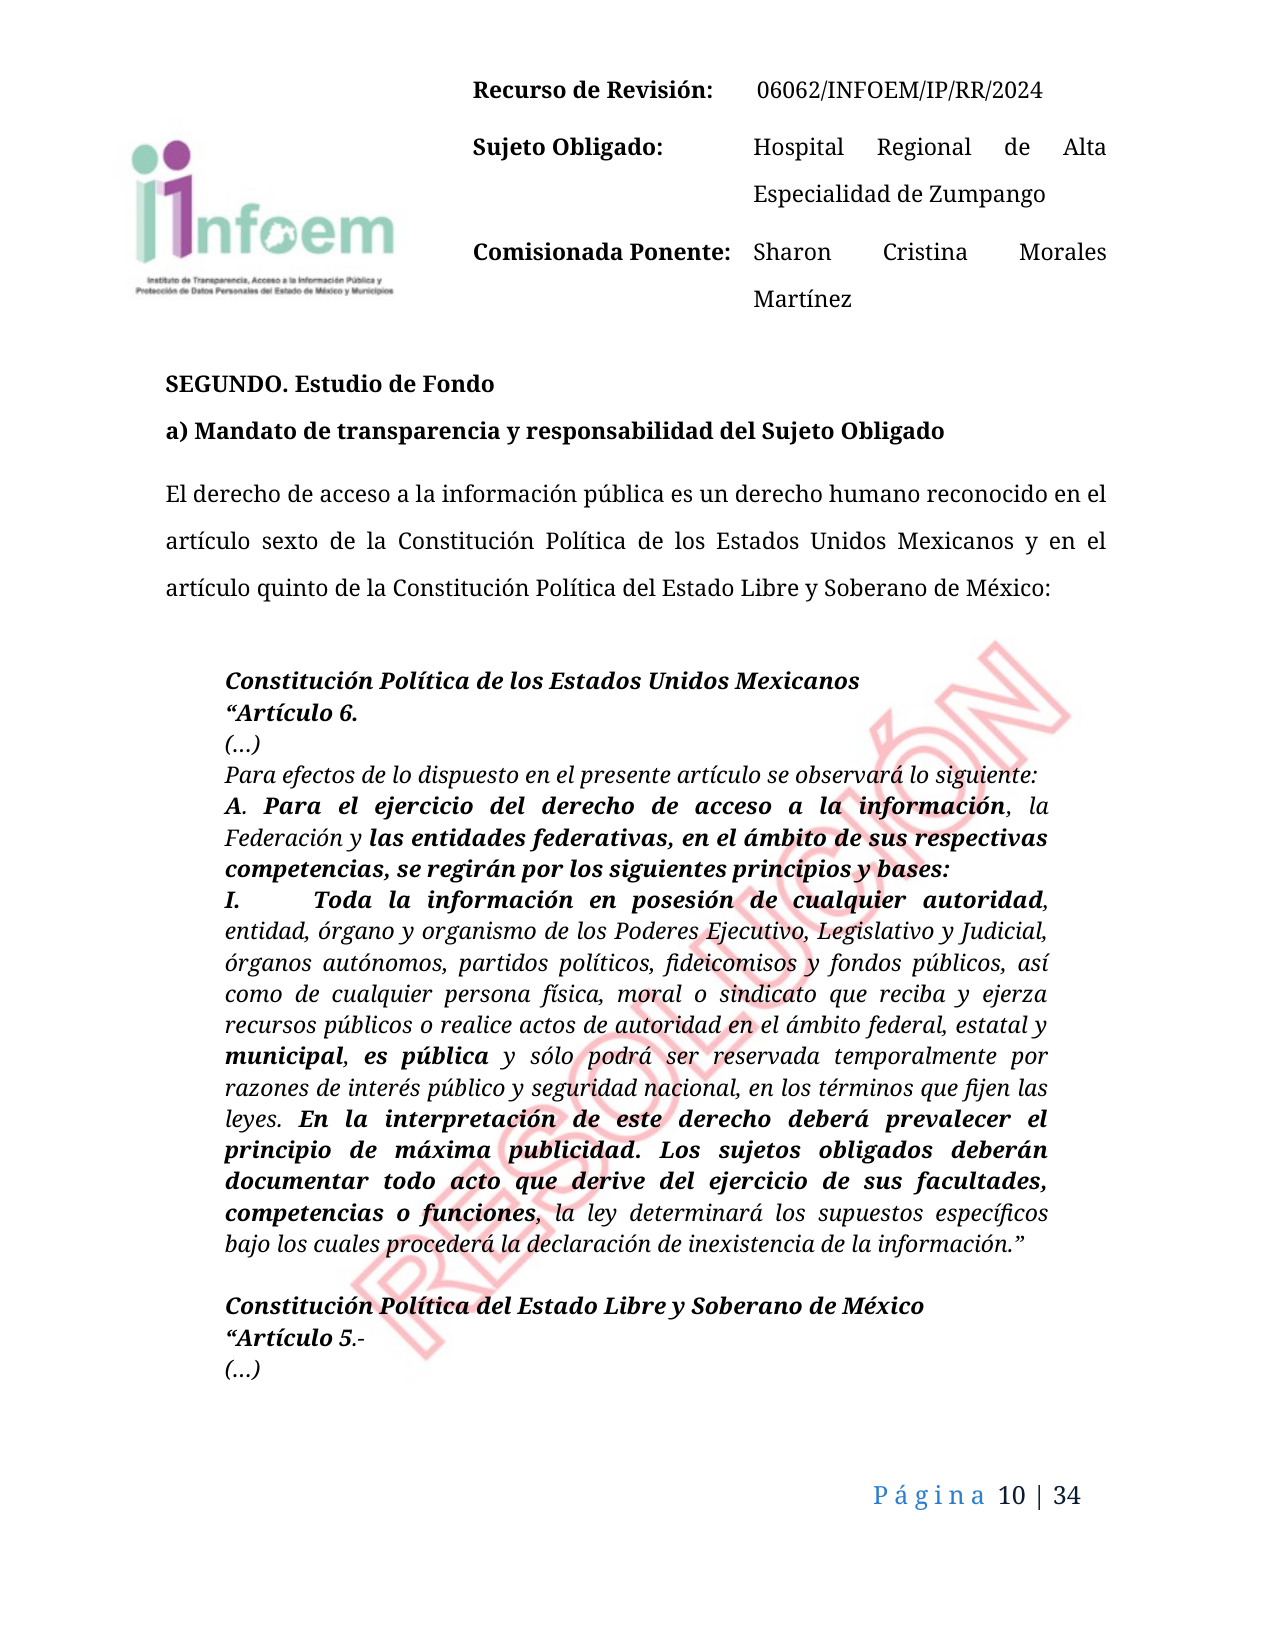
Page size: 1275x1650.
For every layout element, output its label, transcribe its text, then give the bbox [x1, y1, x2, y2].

picture [2, 76, 1275, 1650]
subtitle SEGUNDO. Estudio de Fondo [165, 368, 1107, 399]
text Constitución Política de los Estados Unidos Mexicanos [224, 665, 1051, 696]
text (…) [224, 728, 1051, 759]
text I. Toda la información en posesión de cualquier autoridad, entidad, órgano y organismo de los Poderes Ejecutivo, Legislativo y Judicial, órganos autónomos, partidos políticos, fideicomisos y fondos públicos, así como de cualquier persona física, moral o sindicato que reciba y ejerza recursos públicos o realice actos de autoridad en el ámbito federal, estatal y municipal, es pública y sólo podrá ser reservada temporalmente por razones de interés público y seguridad nacional, en los términos que fijen las leyes. En la interpretación de este derecho deberá prevalecer el principio de máxima publicidad. Los sujetos obligados deberán documentar todo acto que derive del ejercicio de sus facultades, competencias o funciones, la ley determinará los supuestos específicos bajo los cuales procederá la declaración de inexistencia de la información.” [224, 884, 1051, 1259]
text A. Para el ejercicio del derecho de acceso a la información, la Federación y las entidades federativas, en el ámbito de sus respectivas competencias, se regirán por los siguientes principios y bases: [224, 790, 1051, 884]
text Para efectos de lo dispuesto en el presente artículo se observará lo siguiente: [224, 759, 1051, 790]
text (…) [224, 1353, 1051, 1384]
text El derecho de acceso a la información pública es un derecho humano reconocido en el artículo sexto de la Constitución Política de los Estados Unidos Mexicanos y en el artículo quinto de la Constitución Política del Estado Libre y Soberano de México: [165, 478, 1107, 603]
text “Artículo 5.- [224, 1321, 1051, 1353]
subtitle a) Mandato de transparencia y responsabilidad del Sujeto Obligado [165, 415, 1107, 446]
text “Artículo 6. [224, 696, 1051, 728]
text Constitución Política del Estado Libre y Soberano de México [224, 1290, 1051, 1321]
